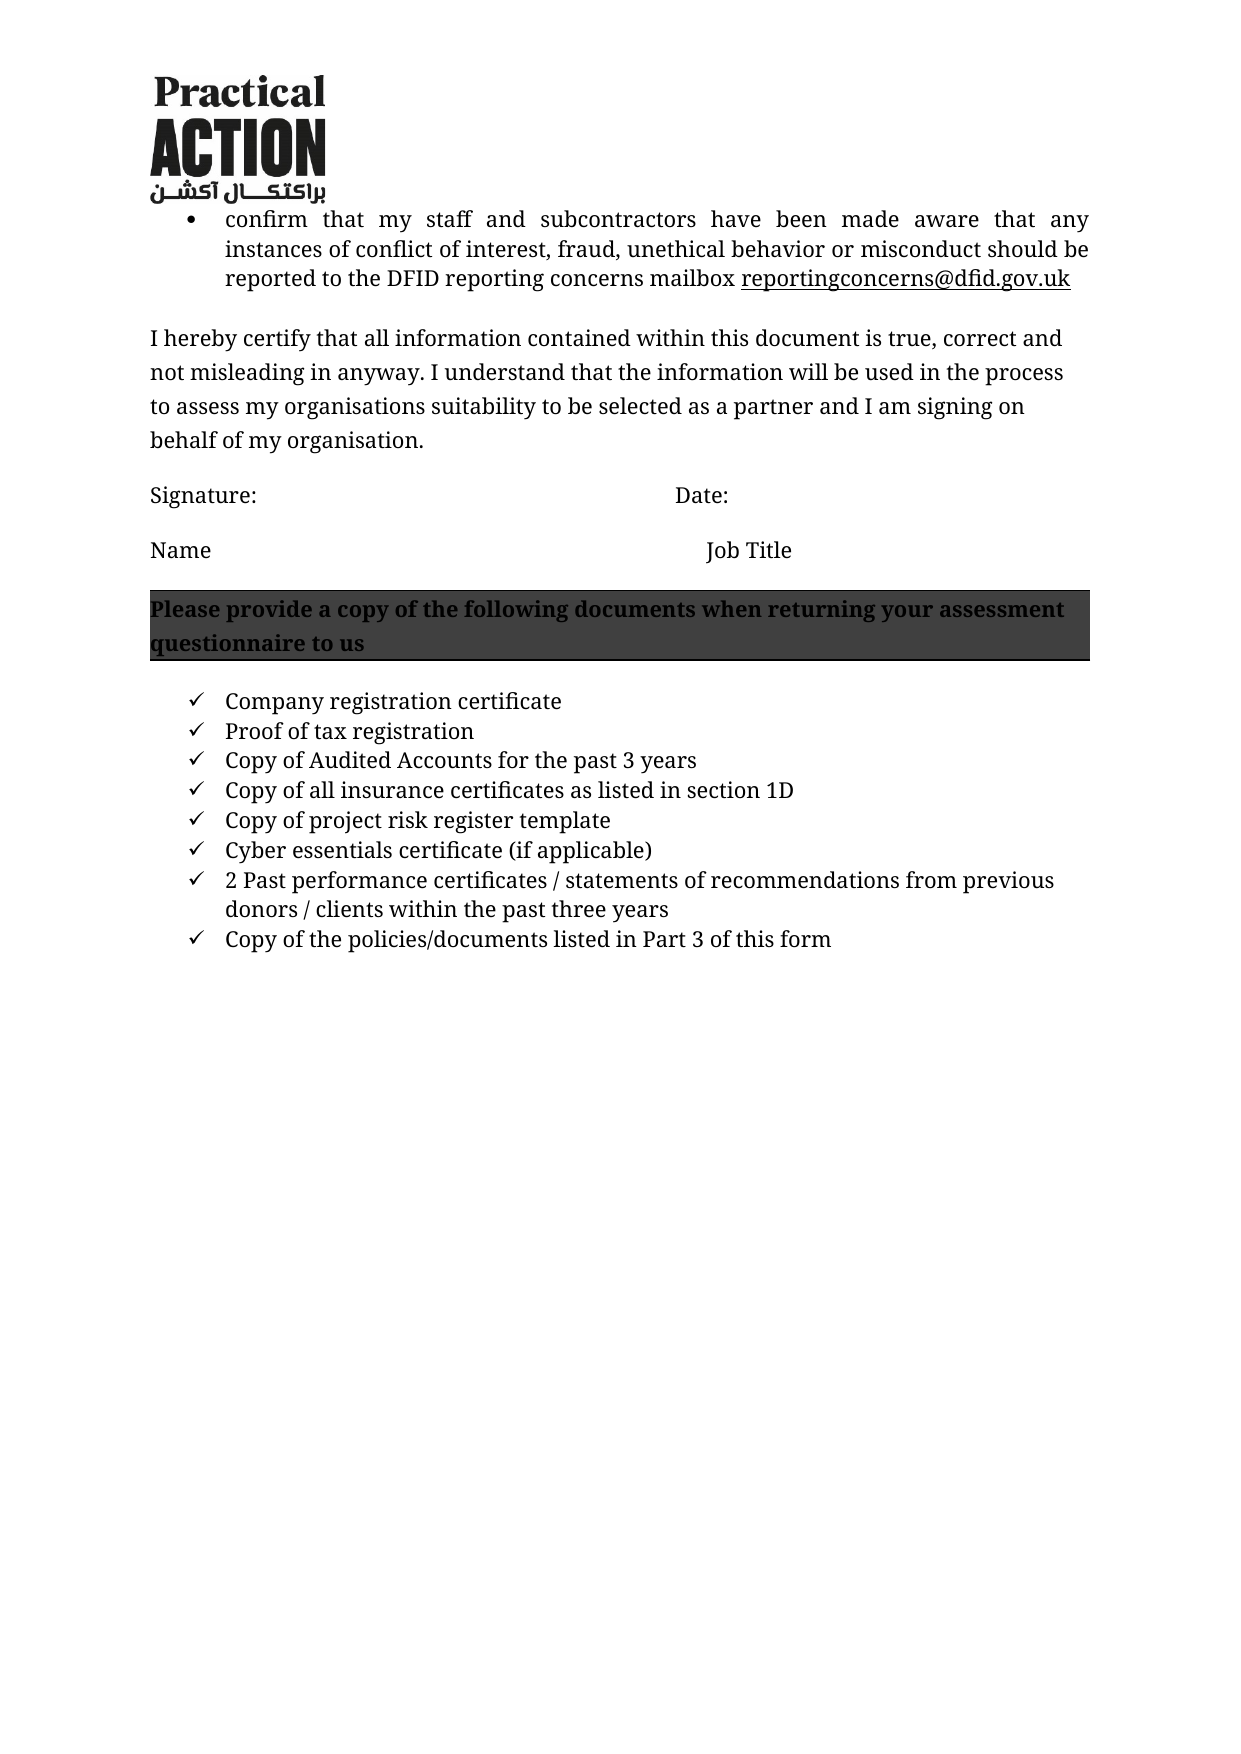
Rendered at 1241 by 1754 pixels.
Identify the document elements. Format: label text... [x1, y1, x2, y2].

list Company registration certificate [187, 686, 1090, 716]
list Copy of all insurance certificates as listed in section 1D [187, 775, 1090, 805]
text I hereby certify that all information contained within this document is true, correct and not misleading in anyway. I understand that the information will be used in the process to assess my organisations suitability to be selected as a partner and I am signing on behalf of my organisation. [150, 323, 1090, 455]
list confirm that my staff and subcontractors have been made aware that any instances of conflict of interest, fraud, unethical behavior or misconduct should be reported to the DFID reporting concerns mailbox reportingconcerns@dfid.gov.uk [187, 204, 1090, 293]
text Signature: Date: [150, 480, 1090, 510]
list Copy of project risk register template [187, 805, 1090, 835]
list Proof of tax registration [187, 716, 1090, 745]
list Copy of the policies/documents listed in Part 3 of this form [187, 924, 1090, 954]
text Name Job Title [150, 535, 1090, 565]
text Please provide a copy of the following documents when returning your assessment questionnaire to us [150, 591, 1090, 659]
list 2 Past performance certificates / statements of recommendations from previous donors / clients within the past three years [187, 864, 1090, 924]
list Cyber essentials certificate (if applicable) [187, 835, 1090, 864]
picture [150, 75, 325, 204]
list Copy of Audited Accounts for the past 3 years [187, 745, 1090, 775]
